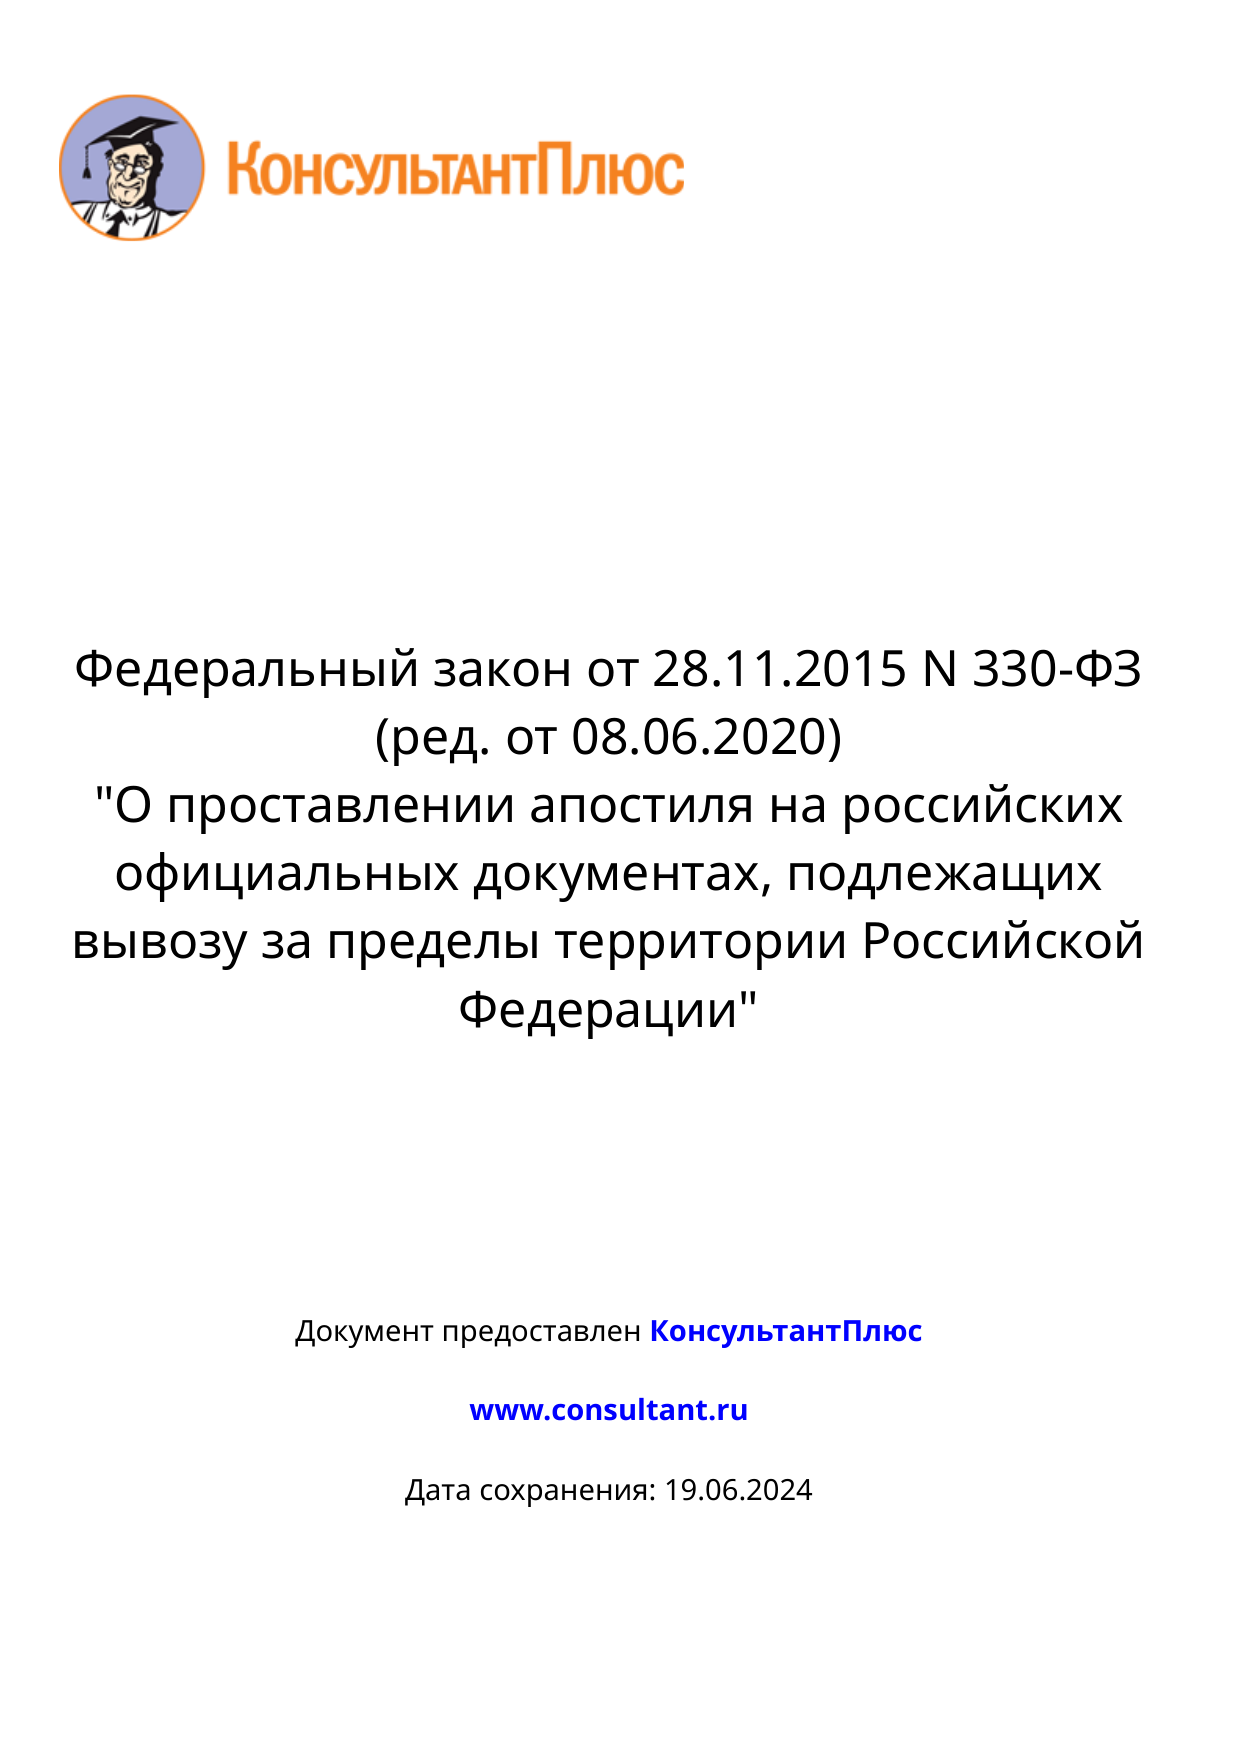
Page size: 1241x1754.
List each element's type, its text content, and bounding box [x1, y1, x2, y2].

table_cell Федеральный закон от 28.11.2015 N 330-ФЗ (ред. от 08.06.2020) "О проставлении апостиля на российских официальных документах, подлежащих вывозу за пределы территории Российской Федерации" [51, 403, 1167, 1272]
table_cell Документ предоставлен КонсультантПлюс www.consultant.ru Дата сохранения: 19.06.2024 [51, 1272, 1167, 1587]
table_header [51, 88, 1167, 403]
picture [59, 93, 684, 243]
